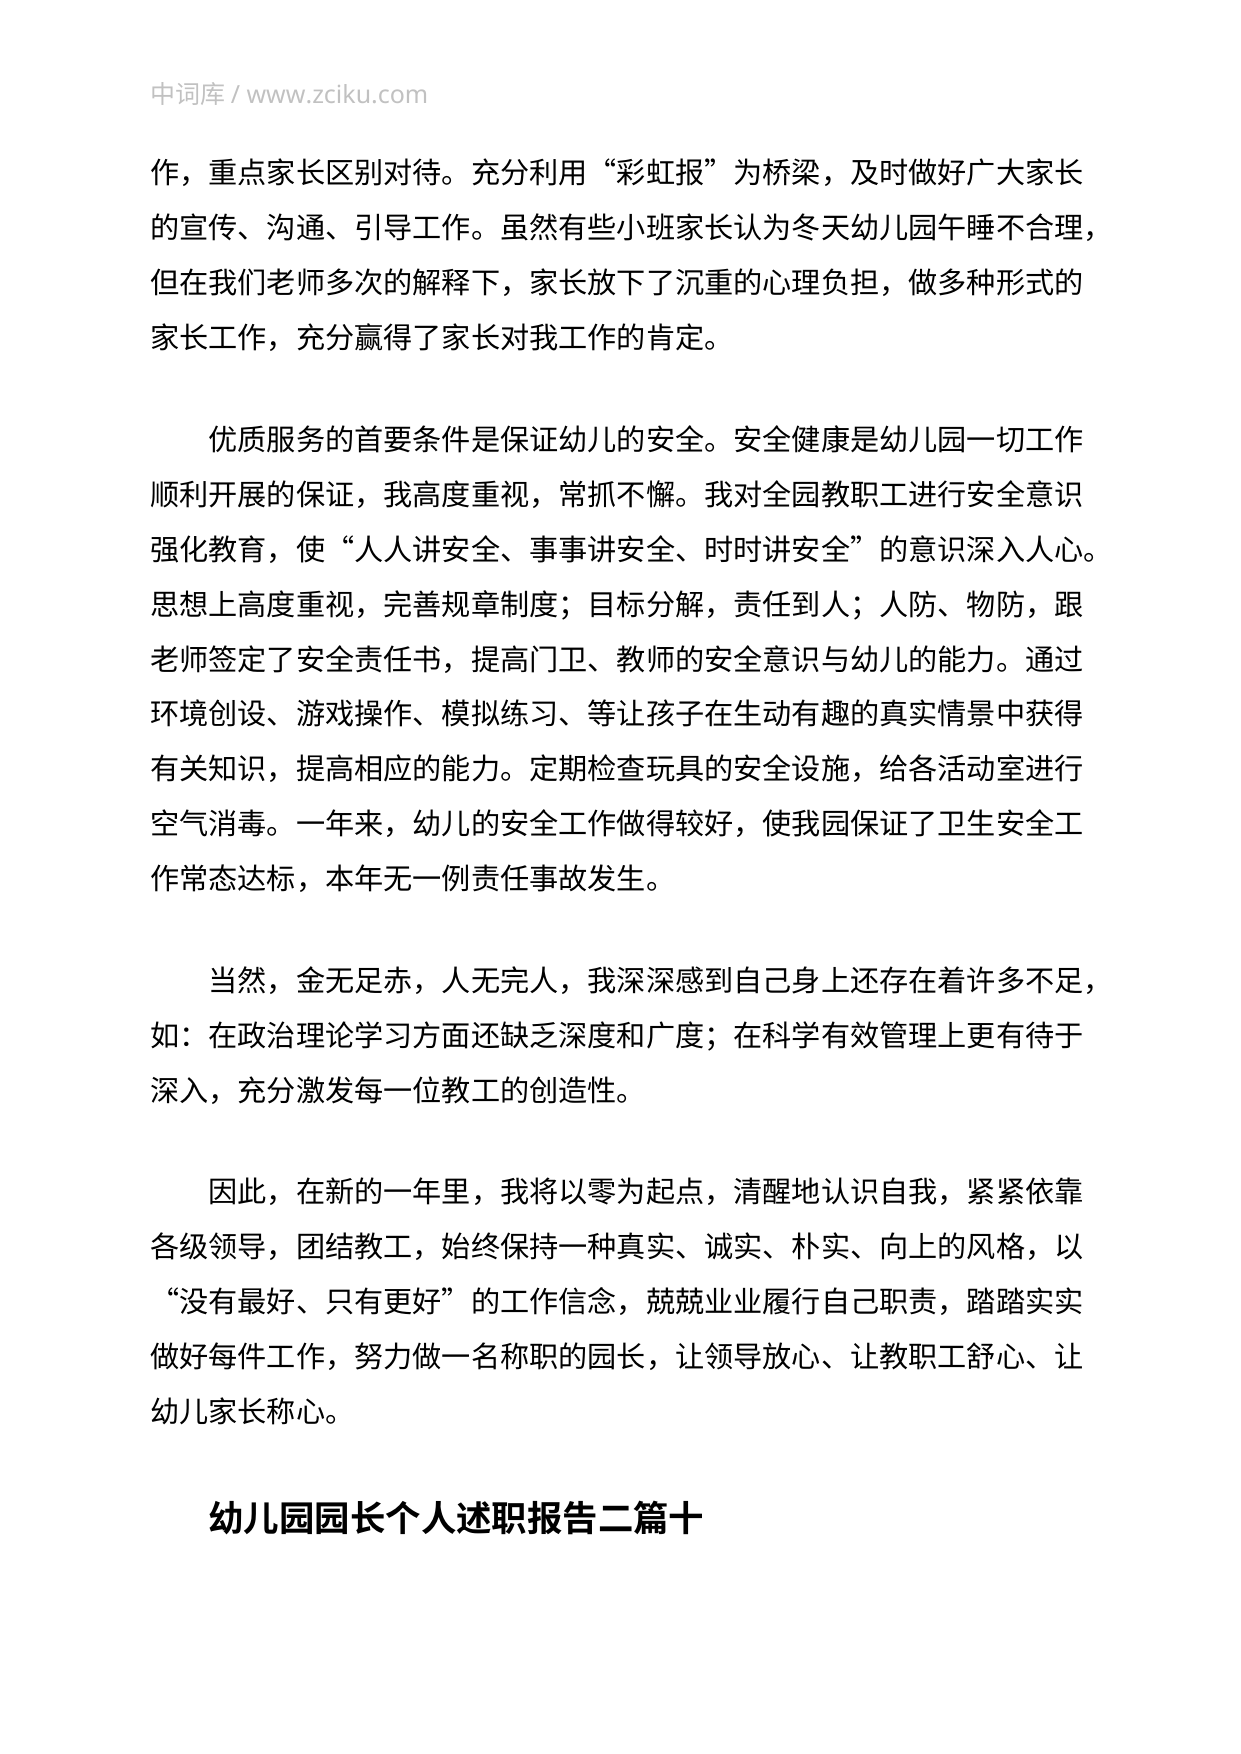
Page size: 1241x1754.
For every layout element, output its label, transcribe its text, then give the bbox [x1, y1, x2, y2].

text 当然，金无足赤，人无完人，我深深感到自己身上还存在着许多不足，如：在政治理论学习方面还缺乏深度和广度；在科学有效管理上更有待于深入，充分激发每一位教工的创造性。 [150, 957, 1090, 1109]
text 优质服务的首要条件是保证幼儿的安全。安全健康是幼儿园一切工作顺利开展的保证，我高度重视，常抓不懈。我对全园教职工进行安全意识强化教育，使“人人讲安全、事事讲安全、时时讲安全”的意识深入人心。思想上高度重视，完善规章制度；目标分解，责任到人；人防、物防，跟老师签定了安全责任书，提高门卫、教师的安全意识与幼儿的能力。通过环境创设、游戏操作、模拟练习、等让孩子在生动有趣的真实情景中获得有关知识，提高相应的能力。定期检查玩具的安全设施，给各活动室进行空气消毒。一年来，幼儿的安全工作做得较好，使我园保证了卫生安全工作常态达标，本年无一例责任事故发生。 [150, 416, 1090, 898]
text 因此，在新的一年里，我将以零为起点，清醒地认识自我，紧紧依靠各级领导，团结教工，始终保持一种真实、诚实、朴实、向上的风格，以“没有最好、只有更好”的工作信念，兢兢业业履行自己职责，踏踏实实做好每件工作，努力做一名称职的园长，让领导放心、让教职工舒心、让幼儿家长称心。 [150, 1169, 1090, 1431]
text 幼儿园园长个人述职报告二篇十 [150, 1490, 1090, 1542]
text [150, 150, 1090, 357]
